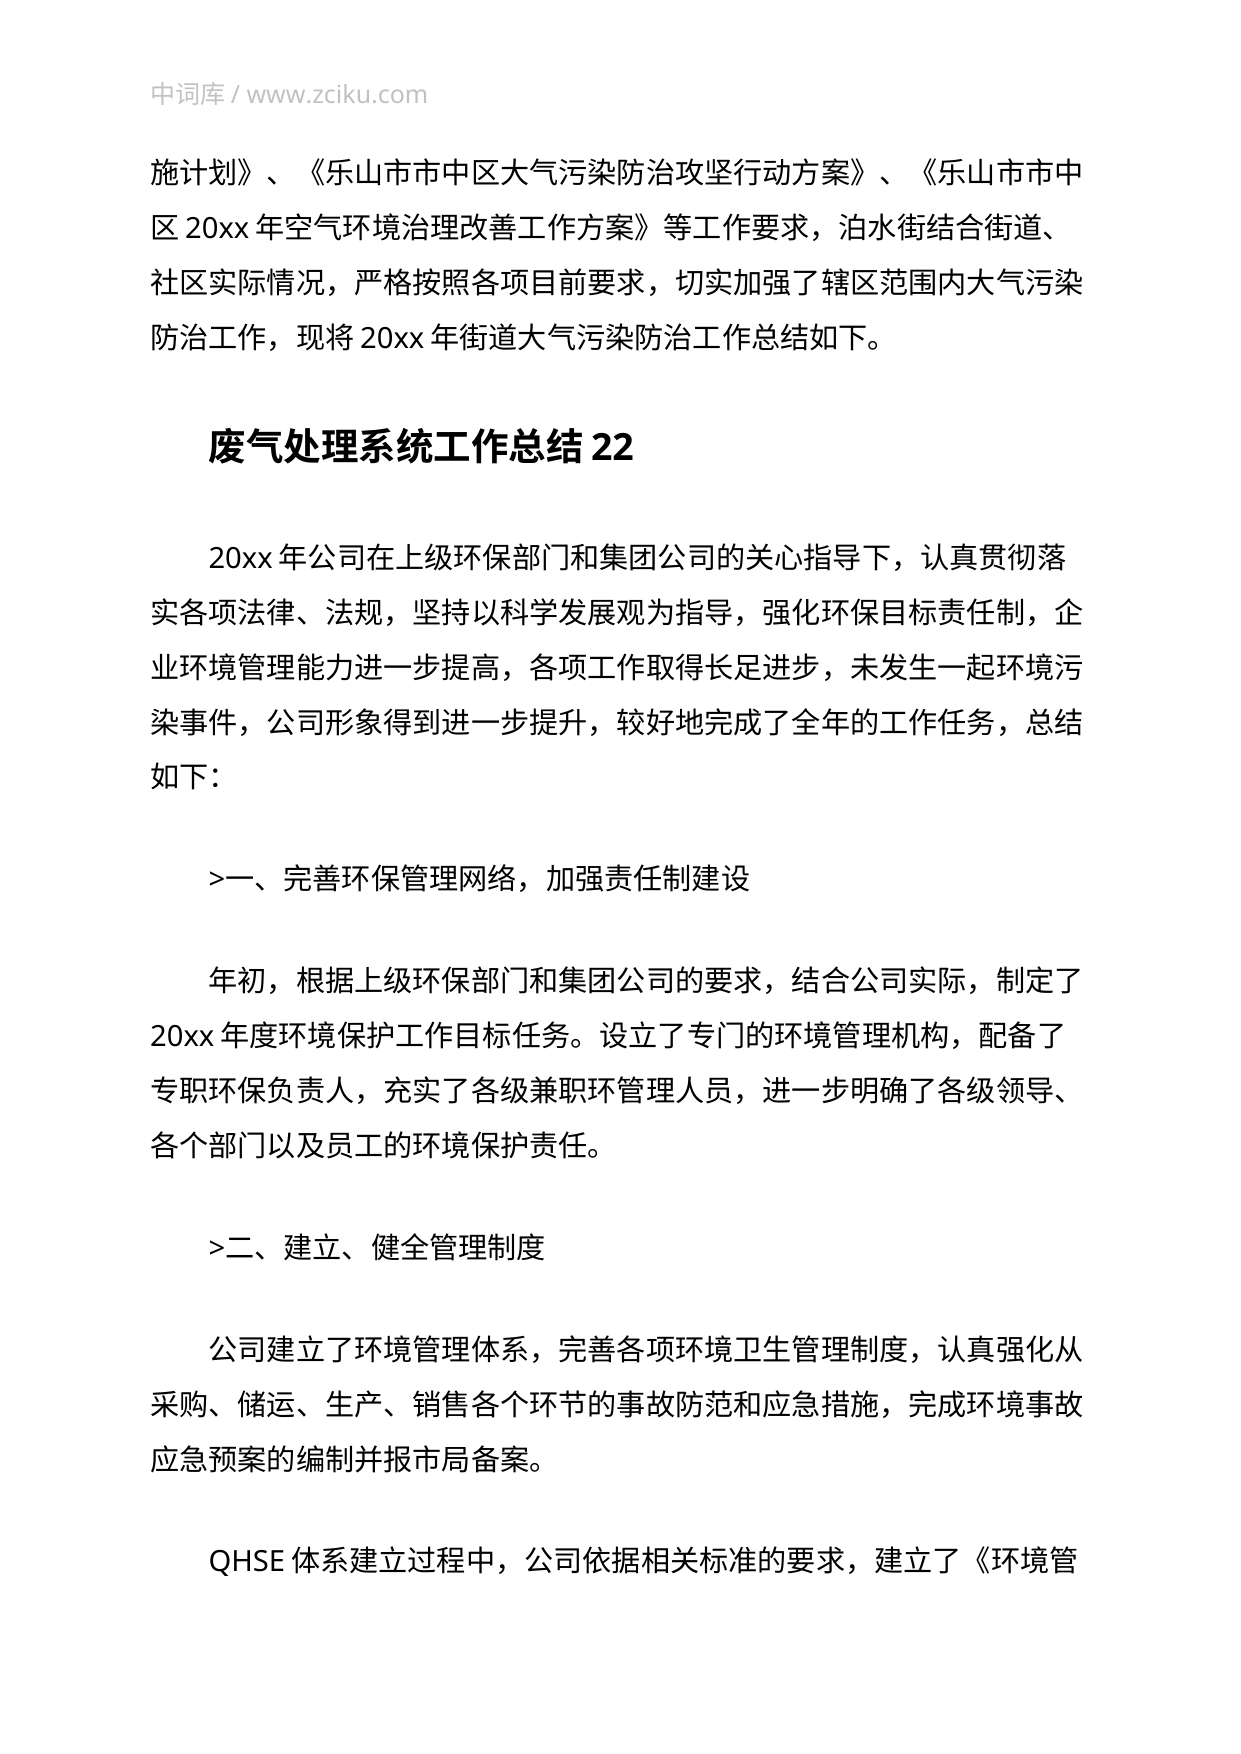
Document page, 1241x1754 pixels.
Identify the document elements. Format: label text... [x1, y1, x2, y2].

text 年初，根据上级环保部门和集团公司的要求，结合公司实际，制定了20xx年度环境保护工作目标任务。设立了专门的环境管理机构，配备了专职环保负责人，充实了各级兼职环管理人员，进一步明确了各级领导、各个部门以及员工的环境保护责任。 [150, 958, 1090, 1165]
text >二、建立、健全管理制度 [150, 1224, 1090, 1267]
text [150, 1538, 1090, 1580]
text 20xx年公司在上级环保部门和集团公司的关心指导下，认真贯彻落实各项法律、法规，坚持以科学发展观为指导，强化环保目标责任制，企业环境管理能力进一步提高，各项工作取得长足进步，未发生一起环境污染事件，公司形象得到进一步提升，较好地完成了全年的工作任务，总结如下： [150, 534, 1090, 796]
text 废气处理系统工作总结22 [150, 417, 1090, 471]
text 公司建立了环境管理体系，完善各项环境卫生管理制度，认真强化从采购、储运、生产、销售各个环节的事故防范和应急措施，完成环境事故应急预案的编制并报市局备案。 [150, 1326, 1090, 1478]
text >一、完善环保管理网络，加强责任制建设 [150, 856, 1090, 898]
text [150, 150, 1090, 357]
